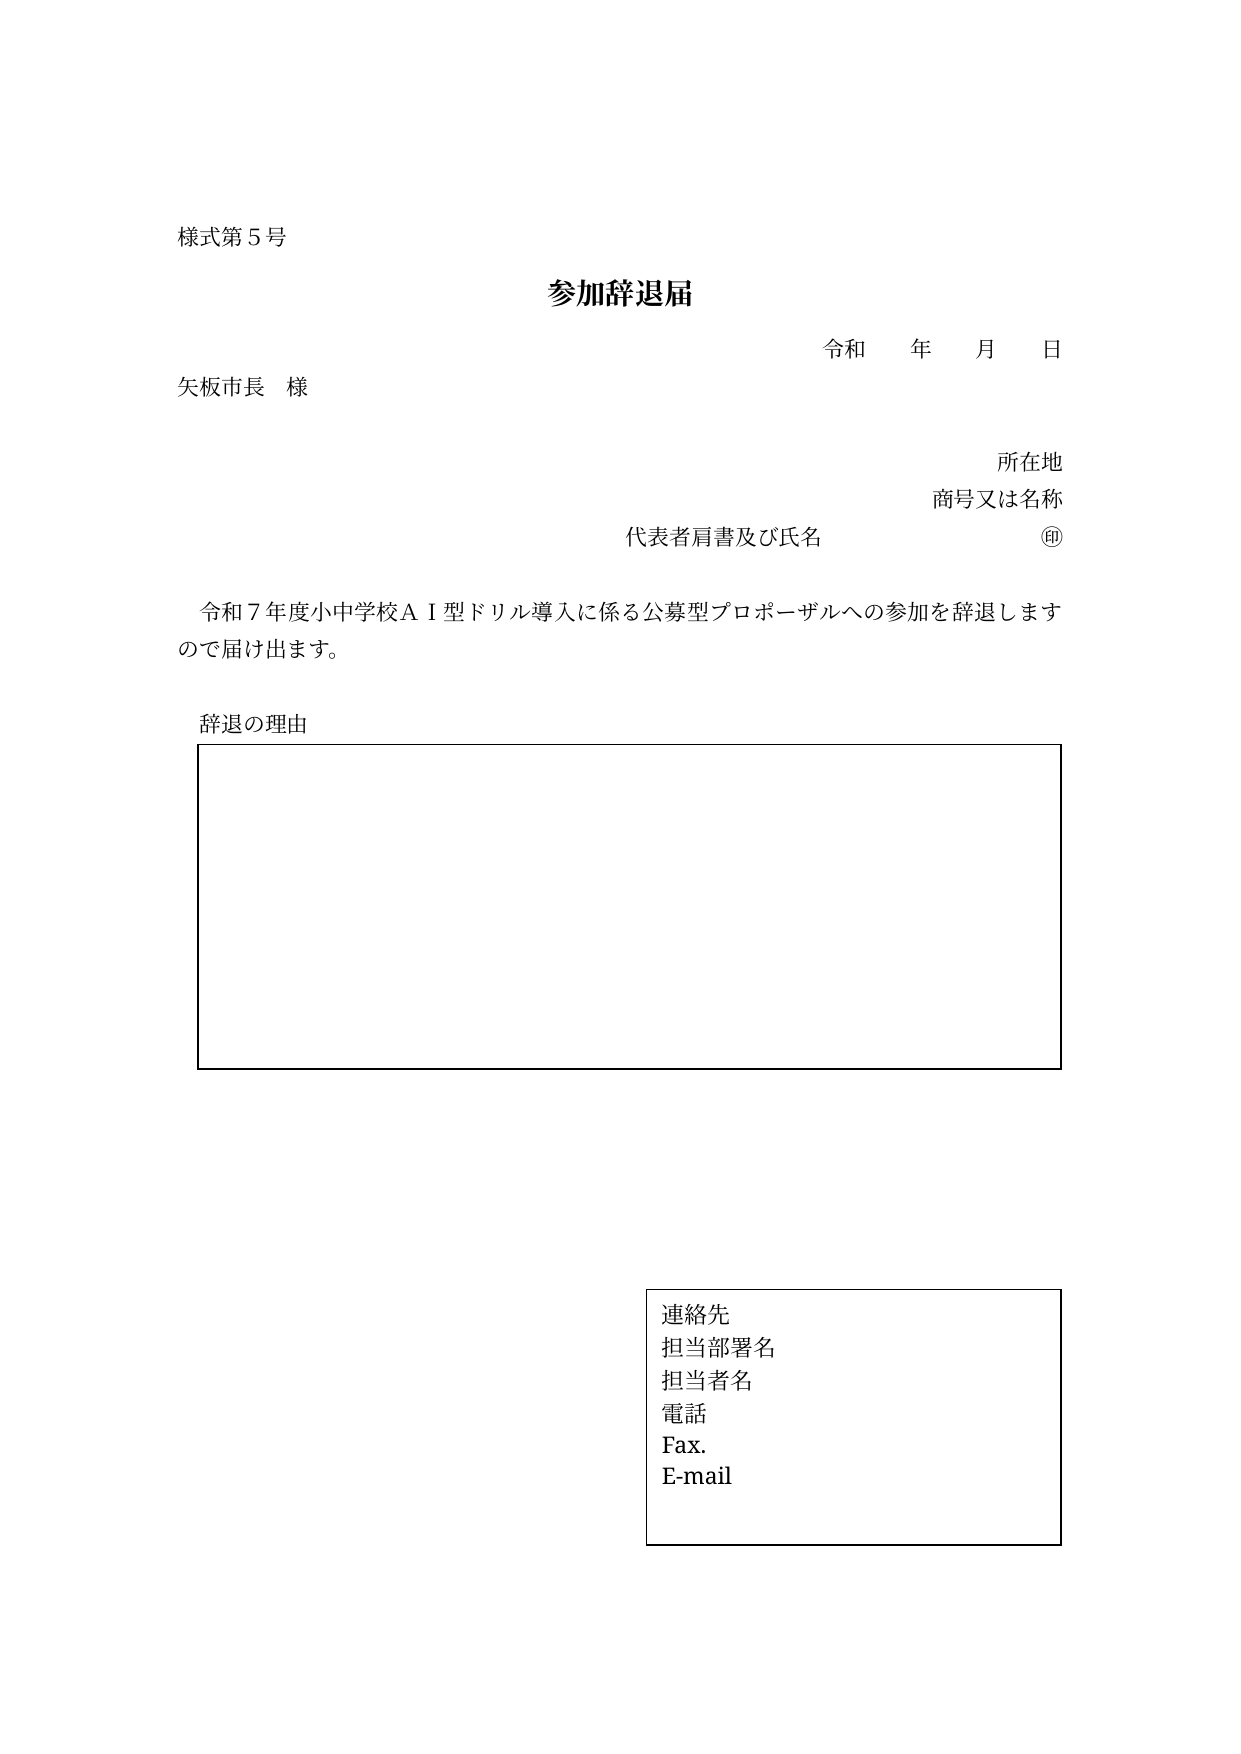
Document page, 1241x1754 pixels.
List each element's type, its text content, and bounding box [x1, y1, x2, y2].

text 商号又は名称 [177, 479, 1063, 517]
text 矢板市長 様 [177, 367, 1063, 404]
text 辞退の理由 [177, 704, 1063, 742]
text 代表者肩書及び氏名 ㊞ [177, 517, 1063, 554]
text 所在地 [177, 442, 1063, 479]
text 令和７年度小中学校ＡＩ型ドリル導入に係る公募型プロポーザルへの参加を辞退しますので届け出ます。 [177, 592, 1063, 667]
text 参加辞退届 [177, 254, 1063, 329]
text 様式第５号 [177, 217, 1063, 254]
text 令和 年 月 日 [177, 329, 1063, 367]
